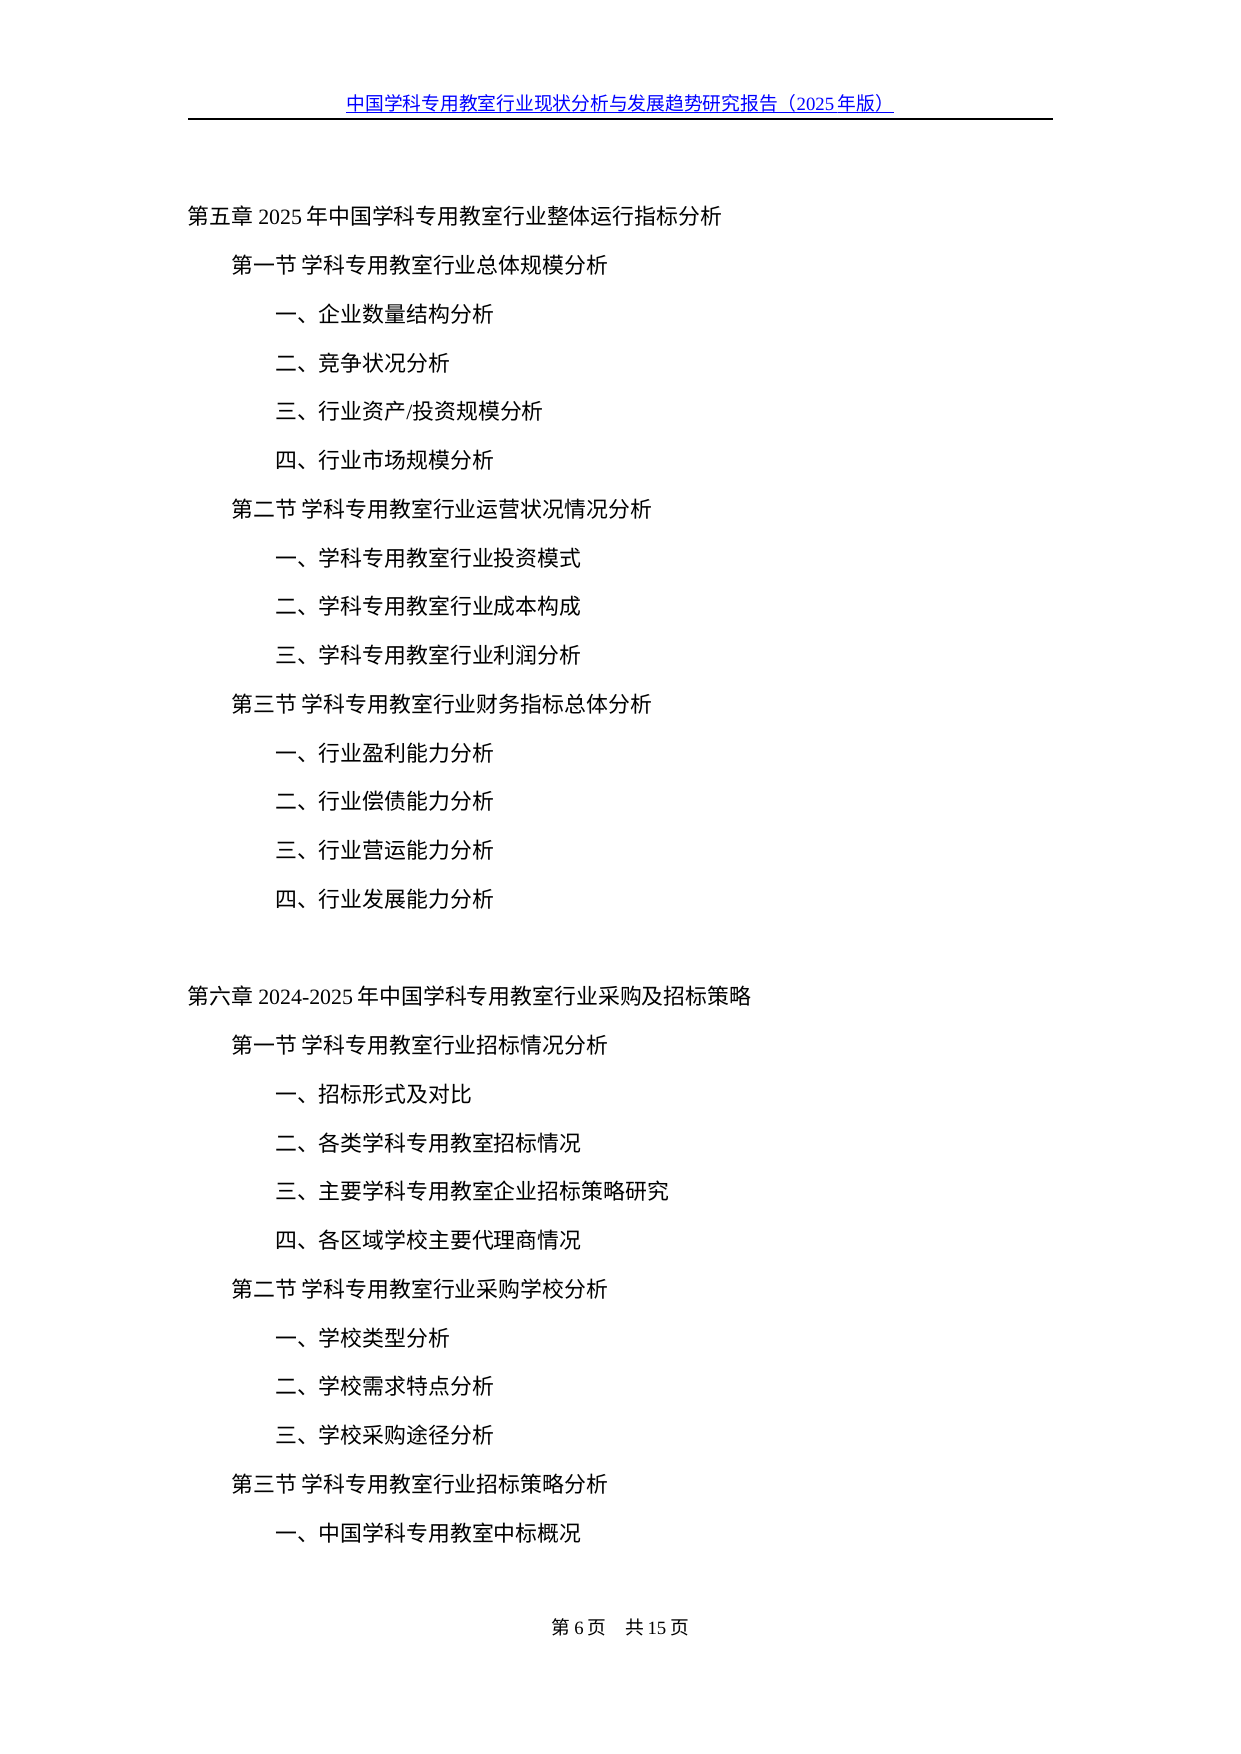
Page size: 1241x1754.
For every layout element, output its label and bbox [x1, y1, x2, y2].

text [187, 150, 1053, 1548]
